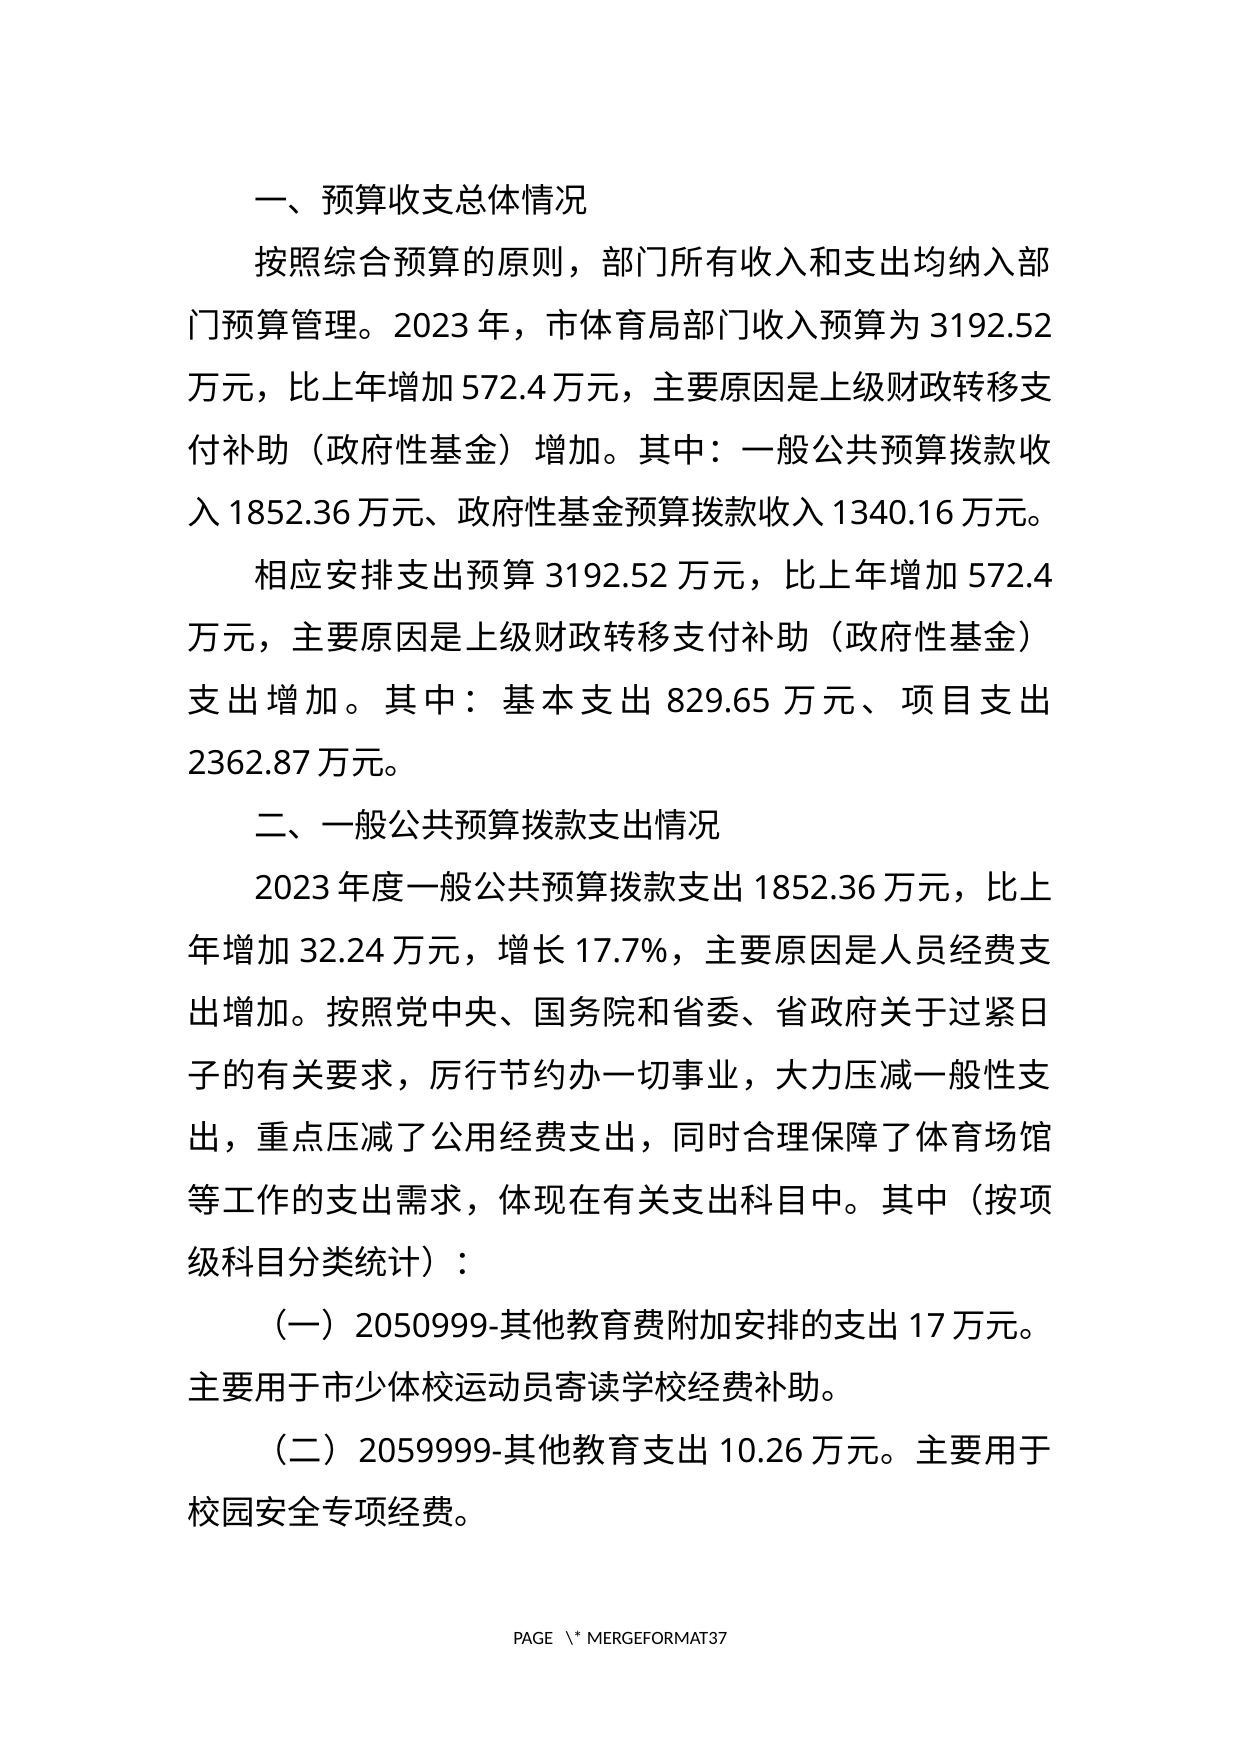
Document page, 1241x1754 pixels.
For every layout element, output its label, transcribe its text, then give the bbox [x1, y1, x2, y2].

text 按照综合预算的原则，部门所有收入和支出均纳入部门预算管理。2023年，市体育局部门收入预算为3192.52万元，比上年增加572.4万元，主要原因是上级财政转移支付补助（政府性基金）增加。其中：一般公共预算拨款收入1852.36万元、政府性基金预算拨款收入1340.16万元。 [187, 224, 1053, 537]
text （二）2059999-其他教育支出10.26万元。主要用于校园安全专项经费。 [187, 1412, 1053, 1537]
text （一）2050999-其他教育费附加安排的支出17万元。主要用于市少体校运动员寄读学校经费补助。 [187, 1287, 1053, 1412]
text 一、预算收支总体情况 [187, 162, 1053, 224]
text 相应安排支出预算3192.52万元，比上年增加572.4万元，主要原因是上级财政转移支付补助（政府性基金）支出增加。其中：基本支出829.65万元、项目支出2362.87万元。 [187, 537, 1053, 787]
text 二、一般公共预算拨款支出情况 [187, 787, 1053, 849]
text 2023年度一般公共预算拨款支出1852.36万元，比上年增加32.24万元，增长17.7%，主要原因是人员经费支出增加。按照党中央、国务院和省委、省政府关于过紧日子的有关要求，厉行节约办一切事业，大力压减一般性支出，重点压减了公用经费支出，同时合理保障了体育场馆等工作的支出需求，体现在有关支出科目中。其中（按项级科目分类统计）： [187, 849, 1053, 1287]
